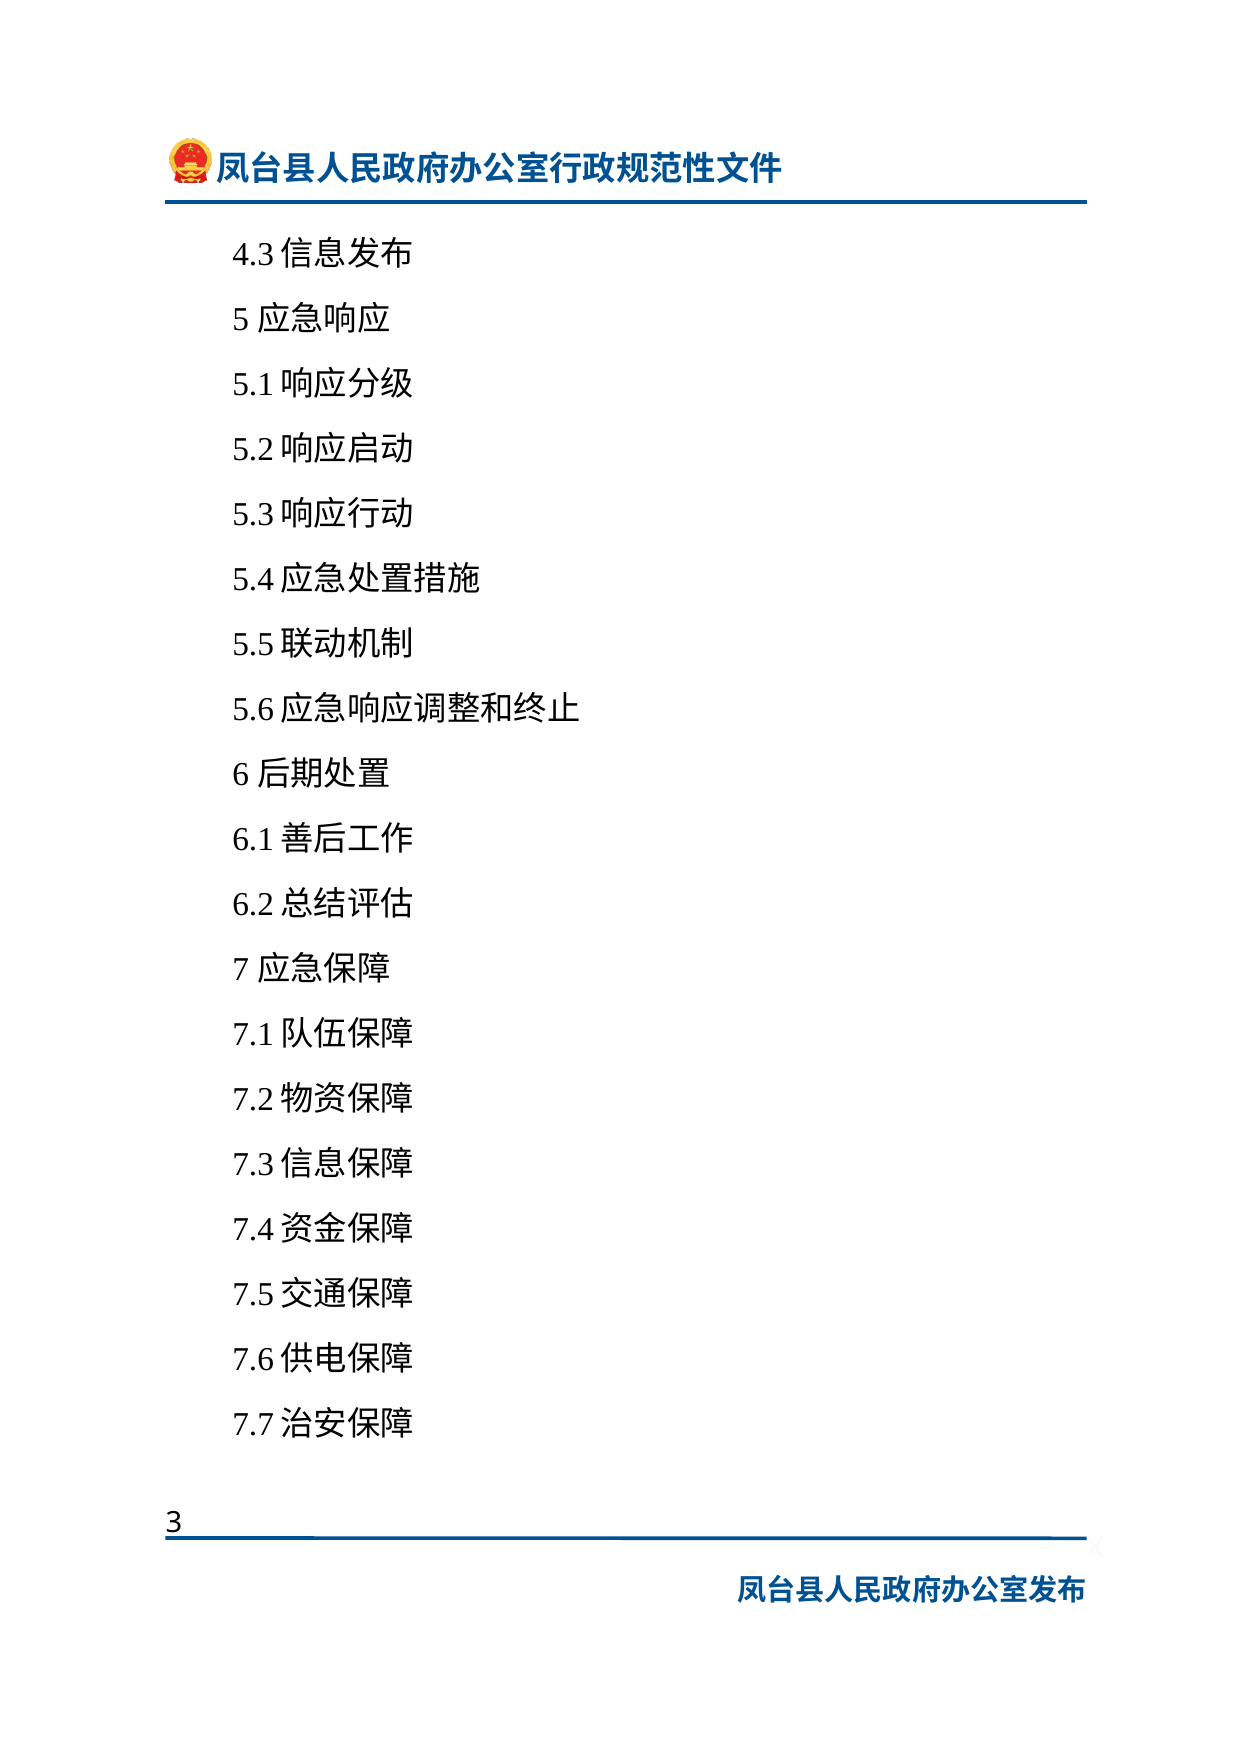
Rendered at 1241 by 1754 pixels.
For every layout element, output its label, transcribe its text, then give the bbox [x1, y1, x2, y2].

text 5.2响应启动 [165, 414, 1087, 479]
text 6.2总结评估 [165, 869, 1087, 934]
text 5.1响应分级 [165, 349, 1087, 414]
text 5.4应急处置措施 [165, 544, 1087, 609]
text 6.1善后工作 [165, 804, 1087, 869]
picture [165, 136, 216, 187]
text 7 应急保障 [165, 934, 1087, 999]
text 7.1队伍保障 [165, 999, 1087, 1064]
text 7.7治安保障 [165, 1389, 1087, 1454]
text 6 后期处置 [165, 739, 1087, 804]
text 5.6应急响应调整和终止 [165, 674, 1087, 739]
text 7.2物资保障 [165, 1064, 1087, 1129]
text 7.4资金保障 [165, 1194, 1087, 1259]
text 7.5交通保障 [165, 1259, 1087, 1324]
text 7.3信息保障 [165, 1129, 1087, 1194]
text 5.3响应行动 [165, 479, 1087, 544]
text 7.6供电保障 [165, 1324, 1087, 1389]
text 5.5联动机制 [165, 609, 1087, 674]
text 5 应急响应 [165, 284, 1087, 349]
text 4.3信息发布 [165, 219, 1087, 284]
